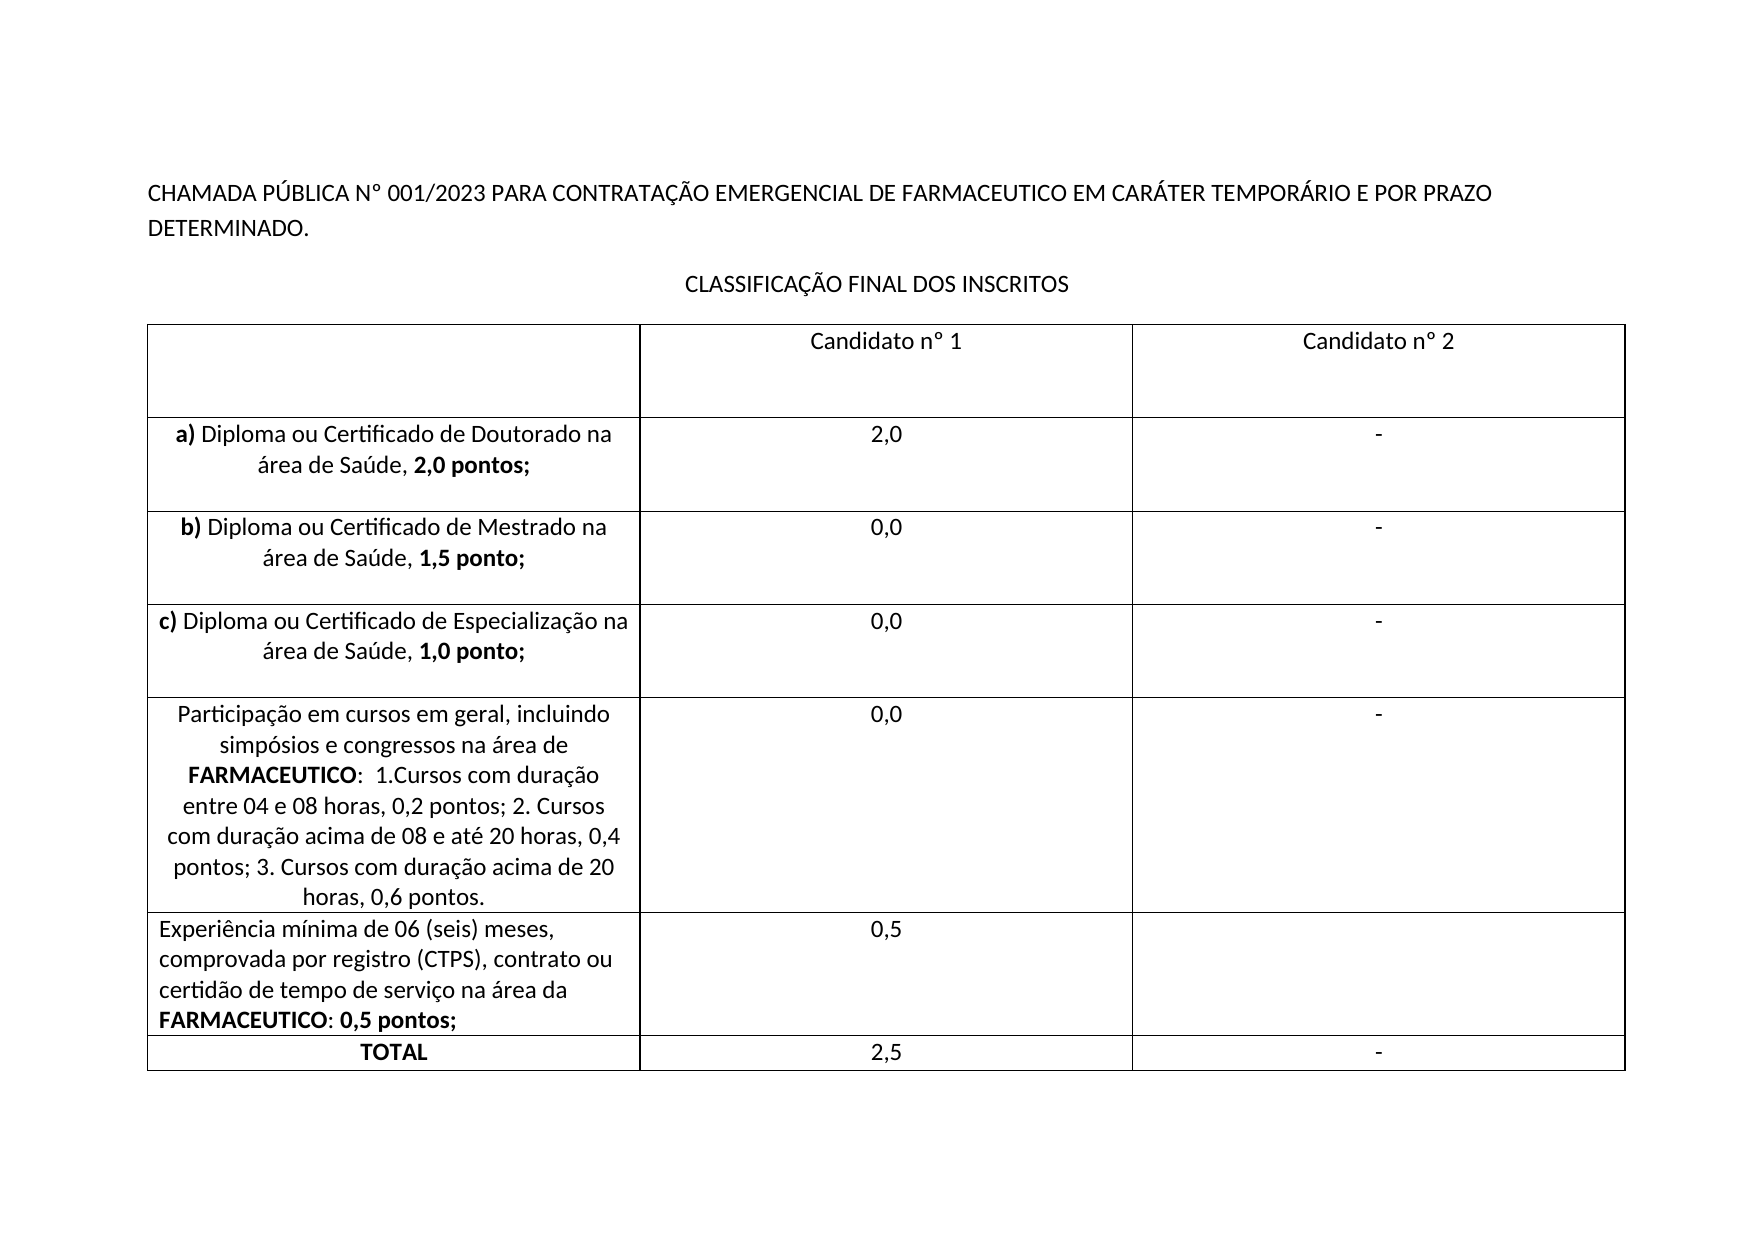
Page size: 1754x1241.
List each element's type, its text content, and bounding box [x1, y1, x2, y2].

table_cell 0,0 [641, 605, 1132, 697]
table_cell Experiência mínima de 06 (seis) meses, comprovada por registro (CTPS), contrato ou certidão de tempo de serviço na área da FARMACEUTICO: 0,5 pontos; [148, 913, 639, 1035]
table_cell 0,0 [641, 698, 1132, 912]
text CLASSIFICAÇÃO FINAL DOS INSCRITOS [148, 268, 1606, 298]
table_cell [1133, 913, 1624, 1035]
table_cell c) Diploma ou Certificado de Especialização na área de Saúde, 1,0 ponto; [148, 605, 639, 697]
text CHAMADA PÚBLICA Nº 001/2023 PARA CONTRATAÇÃO EMERGENCIAL DE FARMACEUTICO EM CARÁTER TEMPORÁRIO E POR PRAZO DETERMINADO. [148, 177, 1606, 243]
table_cell 0,0 [641, 512, 1132, 604]
table_cell - [1133, 418, 1624, 511]
table_header Candidato nº 1 [641, 325, 1132, 417]
table_cell 2,0 [641, 418, 1132, 511]
table_header [148, 325, 639, 417]
table_cell a) Diploma ou Certificado de Doutorado na área de Saúde, 2,0 pontos; [148, 418, 639, 511]
table_header Candidato nº 2 [1133, 325, 1624, 417]
table_cell Participação em cursos em geral, incluindo simpósios e congressos na área de FARMACEUTICO: 1.Cursos com duração entre 04 e 08 horas, 0,2 pontos; 2. Cursos com duração acima de 08 e até 20 horas, 0,4 pontos; 3. Cursos com duração acima de 20 horas, 0,6 pontos. [148, 698, 639, 912]
table_cell b) Diploma ou Certificado de Mestrado na área de Saúde, 1,5 ponto; [148, 512, 639, 604]
table_cell - [1133, 512, 1624, 604]
table_cell 2,5 [641, 1036, 1132, 1070]
table_cell TOTAL [148, 1036, 639, 1070]
table_cell - [1133, 605, 1624, 697]
table_cell 0,5 [641, 913, 1132, 1035]
table_cell - [1133, 698, 1624, 912]
table_cell - [1133, 1036, 1624, 1070]
